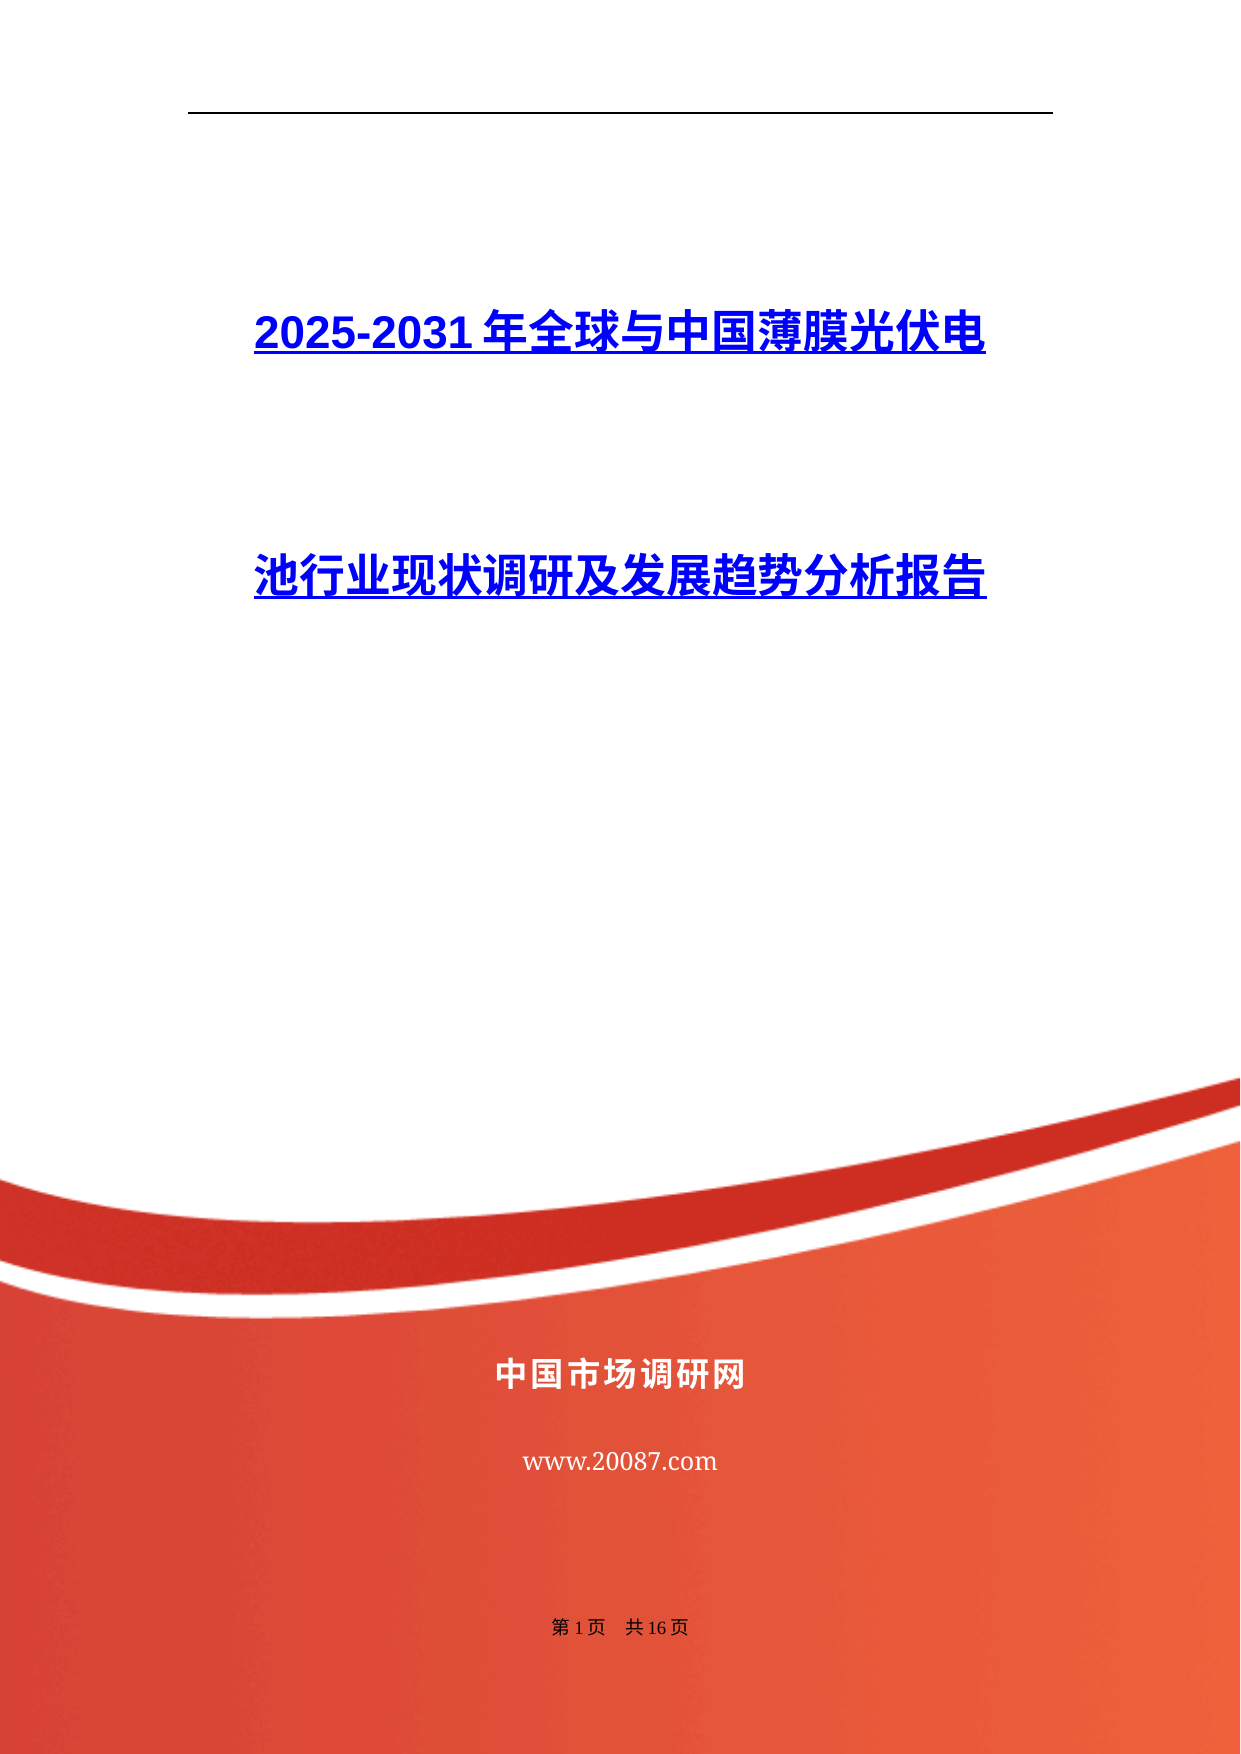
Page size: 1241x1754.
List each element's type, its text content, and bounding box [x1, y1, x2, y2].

picture [0, 1006, 1241, 1754]
table_header 2025-2031年全球与中国薄膜光伏电池行业现状调研及发展趋势分析报告 [188, 207, 1053, 773]
subtitle 中国市场调研网 [187, 1339, 1053, 1404]
text www.20087.com [187, 1428, 1053, 1493]
